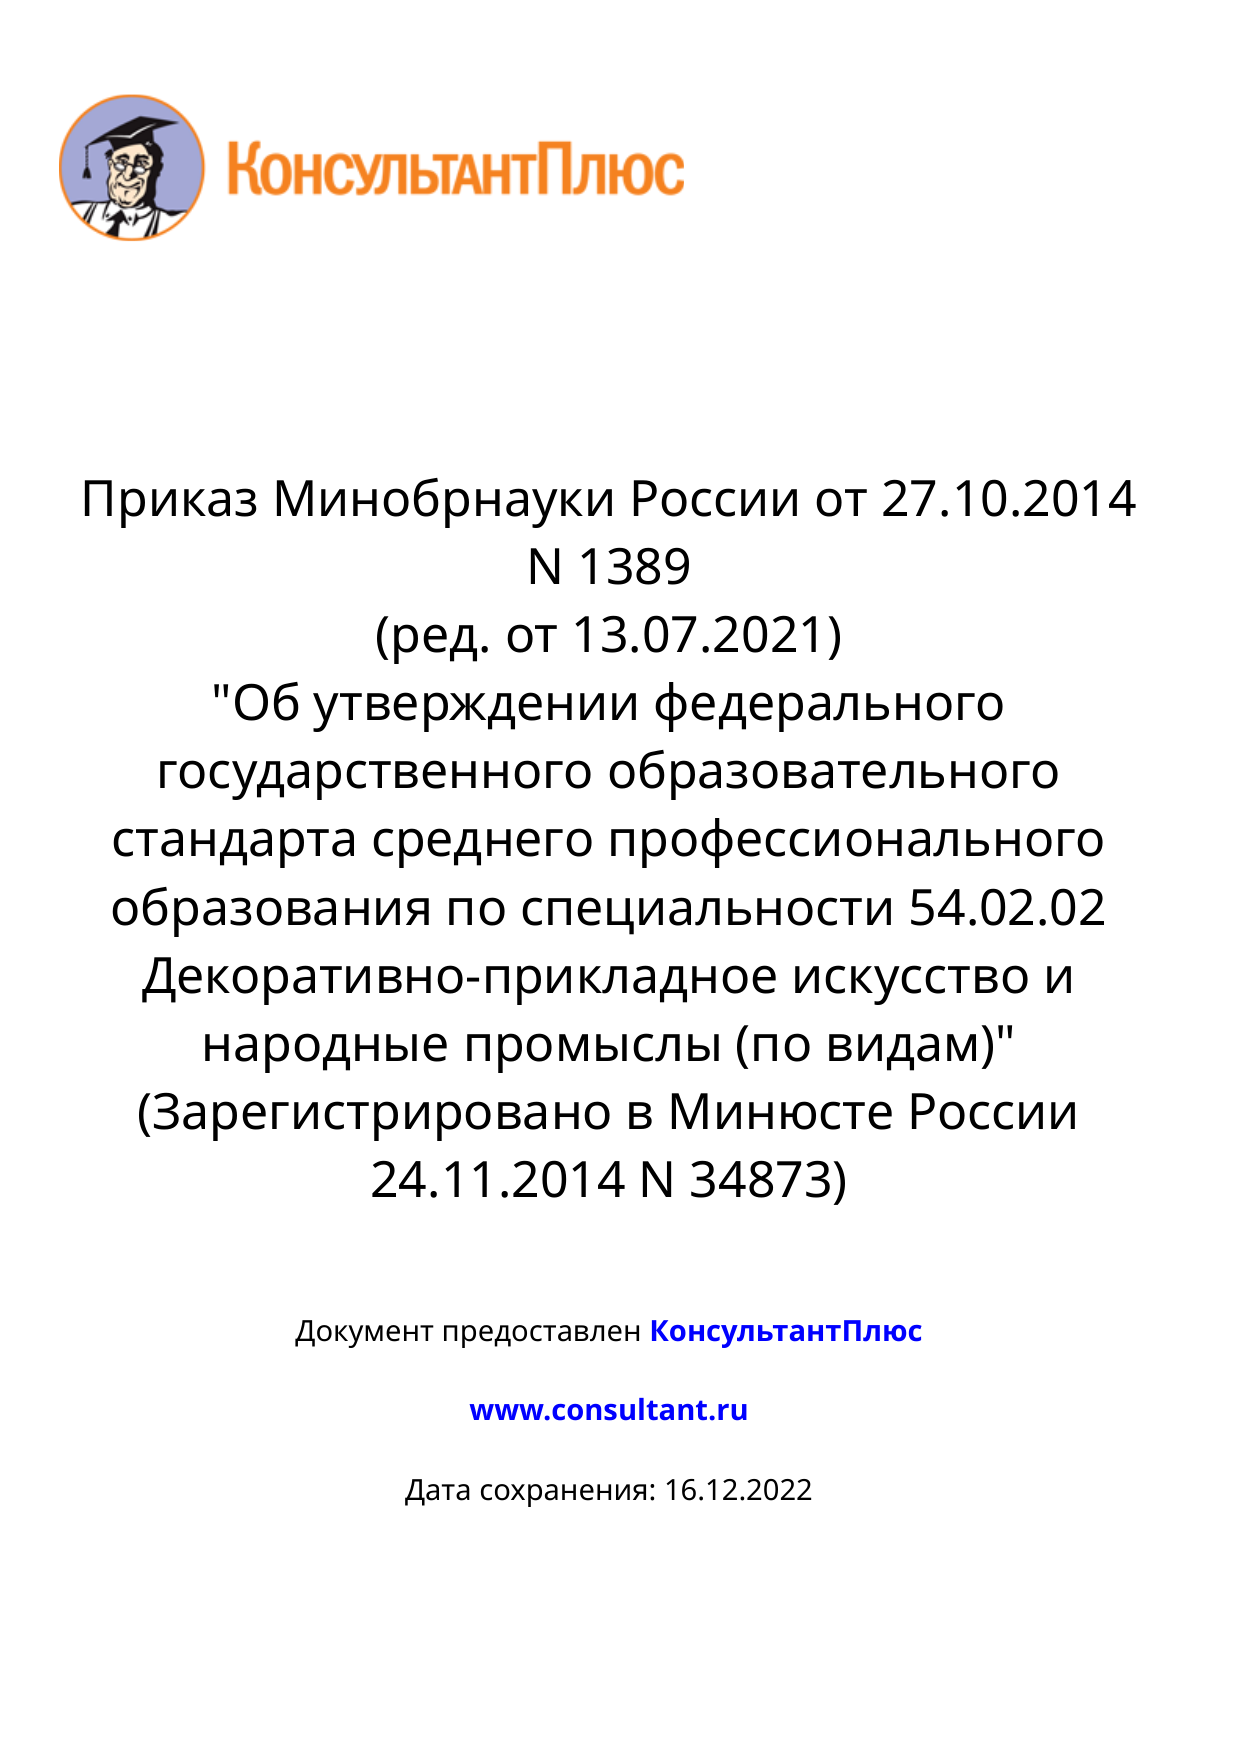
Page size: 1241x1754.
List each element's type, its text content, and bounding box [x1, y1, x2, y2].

picture [59, 93, 684, 243]
table_header [51, 88, 1167, 403]
table_cell Приказ Минобрнауки России от 27.10.2014 N 1389 (ред. от 13.07.2021) "Об утверждении федерального государственного образовательного стандарта среднего профессионального образования по специальности 54.02.02 Декоративно-прикладное искусство и народные промыслы (по видам)" (Зарегистрировано в Минюсте России 24.11.2014 N 34873) [51, 403, 1167, 1272]
table_cell Документ предоставлен КонсультантПлюс www.consultant.ru Дата сохранения: 16.12.2022 [51, 1272, 1167, 1587]
